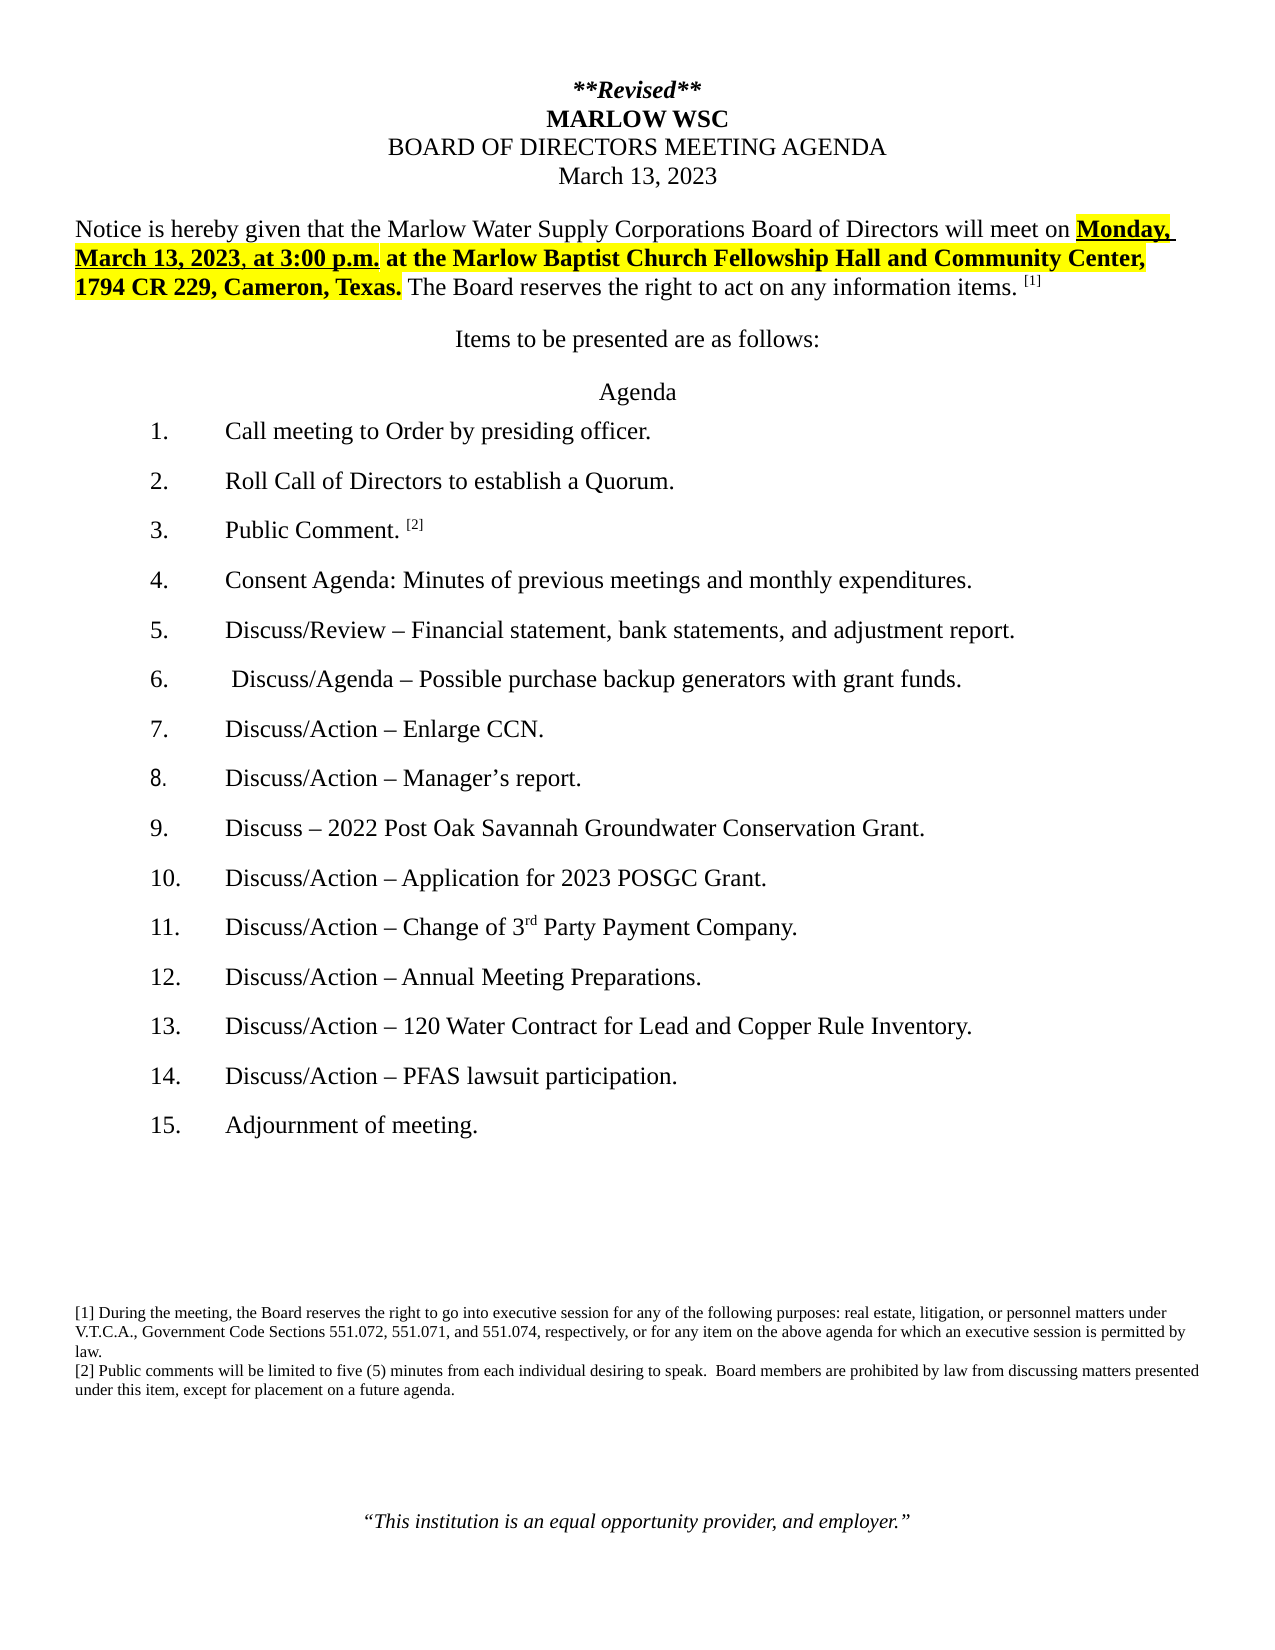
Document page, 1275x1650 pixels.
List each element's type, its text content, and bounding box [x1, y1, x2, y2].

text 13. Discuss/Action – 120 Water Contract for Lead and Copper Rule Inventory. [150, 1011, 1200, 1040]
text 15. Adjournment of meeting. [150, 1111, 1200, 1139]
text 14. Discuss/Action – PFAS lawsuit participation. [150, 1061, 1200, 1090]
text March 13, 2023 [75, 161, 1200, 190]
text 9. Discuss – 2022 Post Oak Savannah Groundwater Conservation Grant. [150, 813, 1200, 842]
text 7. Discuss/Action – Enlarge CCN. [75, 714, 1200, 743]
text 8. Discuss/Action – Manager’s report. [75, 763, 1200, 792]
text 3. Public Comment. [2] [75, 516, 1200, 544]
text Agenda [75, 377, 1200, 406]
text 5. Discuss/Review – Financial statement, bank statements, and adjustment report. [75, 615, 1200, 643]
text BOARD OF DIRECTORS MEETING AGENDA [75, 132, 1200, 161]
text Notice is hereby given that the Marlow Water Supply Corporations Board of Directors will meet on Monday, March 13, 2023, at 3:00 p.m. at the Marlow Baptist Church Fellowship Hall and Community Center, 1794 CR 229, Cameron, Texas. The Board reserves the right to act on any information items. [1] [75, 214, 1076, 268]
text 6. Discuss/Agenda – Possible purchase backup generators with grant funds. [150, 664, 1200, 693]
text 4. Consent Agenda: Minutes of previous meetings and monthly expenditures. [75, 565, 1200, 594]
text 1. Call meeting to Order by presiding officer. [75, 416, 1200, 445]
text MARLOW WSC [75, 104, 1200, 132]
text Notice is hereby given that the Marlow Water Supply Corporations Board of Directors will meet on Monday, March 13, 2023, at 3:00 p.m. at the Marlow Baptist Church Fellowship Hall and Community Center, 1794 CR 229, Cameron, Texas. The Board reserves the right to act on any information items. [1] [402, 214, 1200, 300]
text [1] During the meeting, the Board reserves the right to go into executive session for any of the following purposes: real estate, litigation, or personnel matters under V.T.C.A., Government Code Sections 551.072, 551.071, and 551.074, respectively, or for any item on the above agenda for which an executive session is permitted by law. [75, 1303, 1200, 1361]
text Items to be presented are as follows: [75, 324, 1200, 353]
text 2. Roll Call of Directors to establish a Quorum. [75, 466, 1200, 495]
text **Revised** [75, 75, 1200, 104]
text 10. Discuss/Action – Application for 2023 POSGC Grant. [150, 863, 1200, 891]
text 11. Discuss/Action – Change of 3rd Party Payment Company. [150, 912, 1200, 941]
text 12. Discuss/Action – Annual Meeting Preparations. [150, 962, 1200, 991]
text [2] Public comments will be limited to five (5) minutes from each individual desiring to speak. Board members are prohibited by law from discussing matters presented under this item, except for placement on a future agenda. [75, 1361, 1200, 1399]
